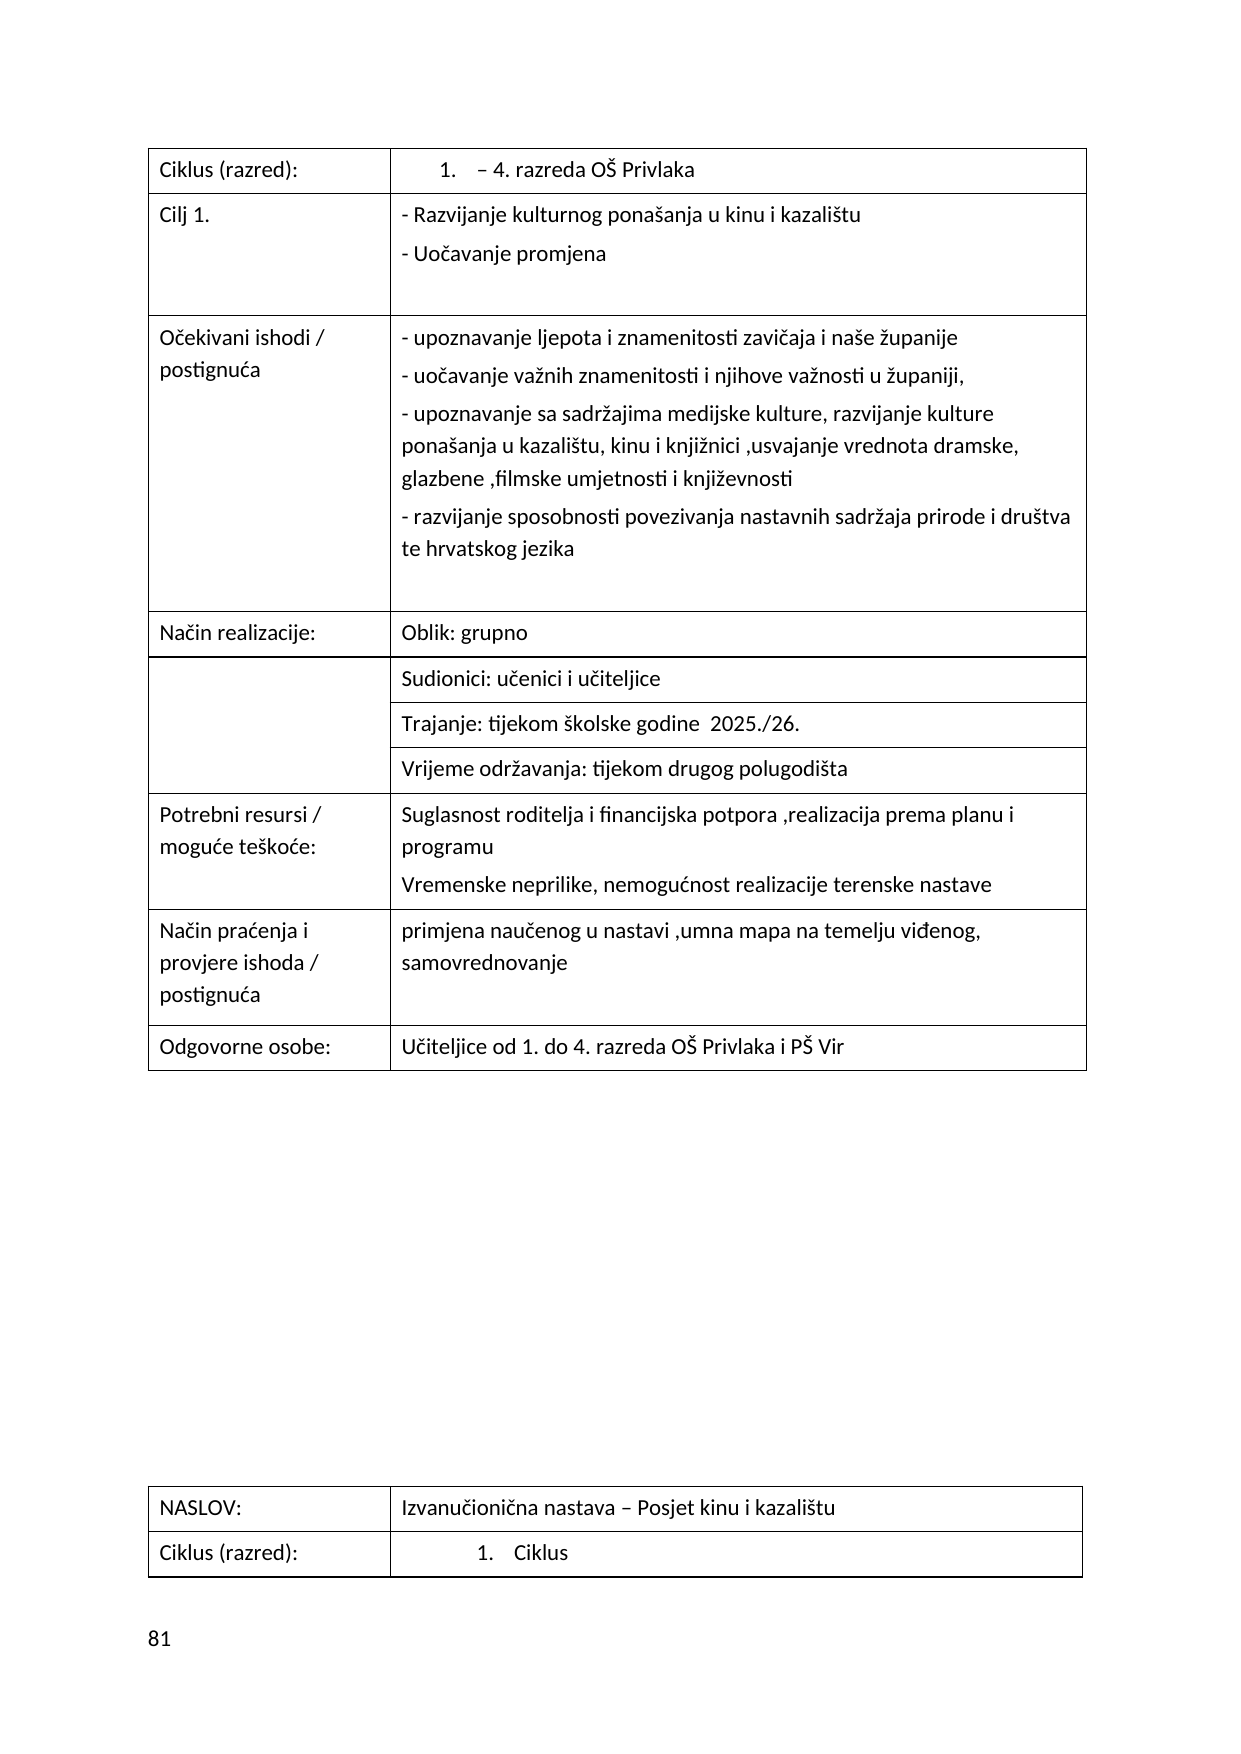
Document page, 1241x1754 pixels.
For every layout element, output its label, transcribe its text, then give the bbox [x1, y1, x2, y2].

table_cell Trajanje: tijekom školske godine 2025./26. [391, 703, 1086, 747]
table_cell Očekivani ishodi / postignuća [149, 316, 390, 611]
table_cell – 4. razreda OŠ Privlaka [391, 149, 1086, 193]
table_cell Cilj 1. [149, 194, 390, 315]
table_cell primjena naučenog u nastavi ,umna mapa na temelju viđenog, samovrednovanje [391, 910, 1086, 1025]
table_cell - upoznavanje ljepota i znamenitosti zavičaja i naše županije - uočavanje važnih znamenitosti i njihove važnosti u županiji, - upoznavanje sa sadržajima medijske kulture, razvijanje kulture ponašanja u kazalištu, kinu i knjižnici ,usvajanje vrednota dramske, glazbene ,filmske umjetnosti i književnosti - razvijanje sposobnosti povezivanja nastavnih sadržaja prirode i društva te hrvatskog jezika [391, 316, 1086, 611]
table_cell Učiteljice od 1. do 4. razreda OŠ Privlaka i PŠ Vir [391, 1026, 1086, 1070]
table_cell Vrijeme održavanja: tijekom drugog polugodišta [391, 748, 1086, 793]
table_cell Sudionici: učenici i učiteljice [391, 658, 1086, 702]
table_header Izvanučionična nastava – Posjet kinu i kazalištu [391, 1487, 1082, 1531]
table_cell Način realizacije: [149, 612, 390, 656]
table_cell Ciklus [391, 1532, 1082, 1576]
table_cell Oblik: grupno [391, 612, 1086, 656]
table_cell Odgovorne osobe: [149, 1026, 390, 1070]
table_cell - Razvijanje kulturnog ponašanja u kinu i kazalištu - Uočavanje promjena [391, 194, 1086, 315]
table_cell Način praćenja i provjere ishoda / postignuća [149, 910, 390, 1025]
table_cell Ciklus (razred): [149, 1532, 390, 1576]
table_header NASLOV: [149, 1487, 390, 1531]
table_cell Ciklus (razred): [149, 149, 390, 193]
table_cell Potrebni resursi / moguće teškoće: [149, 794, 390, 909]
table_cell Suglasnost roditelja i financijska potpora ,realizacija prema planu i programu Vremenske neprilike, nemogućnost realizacije terenske nastave [391, 794, 1086, 909]
table_cell [149, 658, 390, 793]
